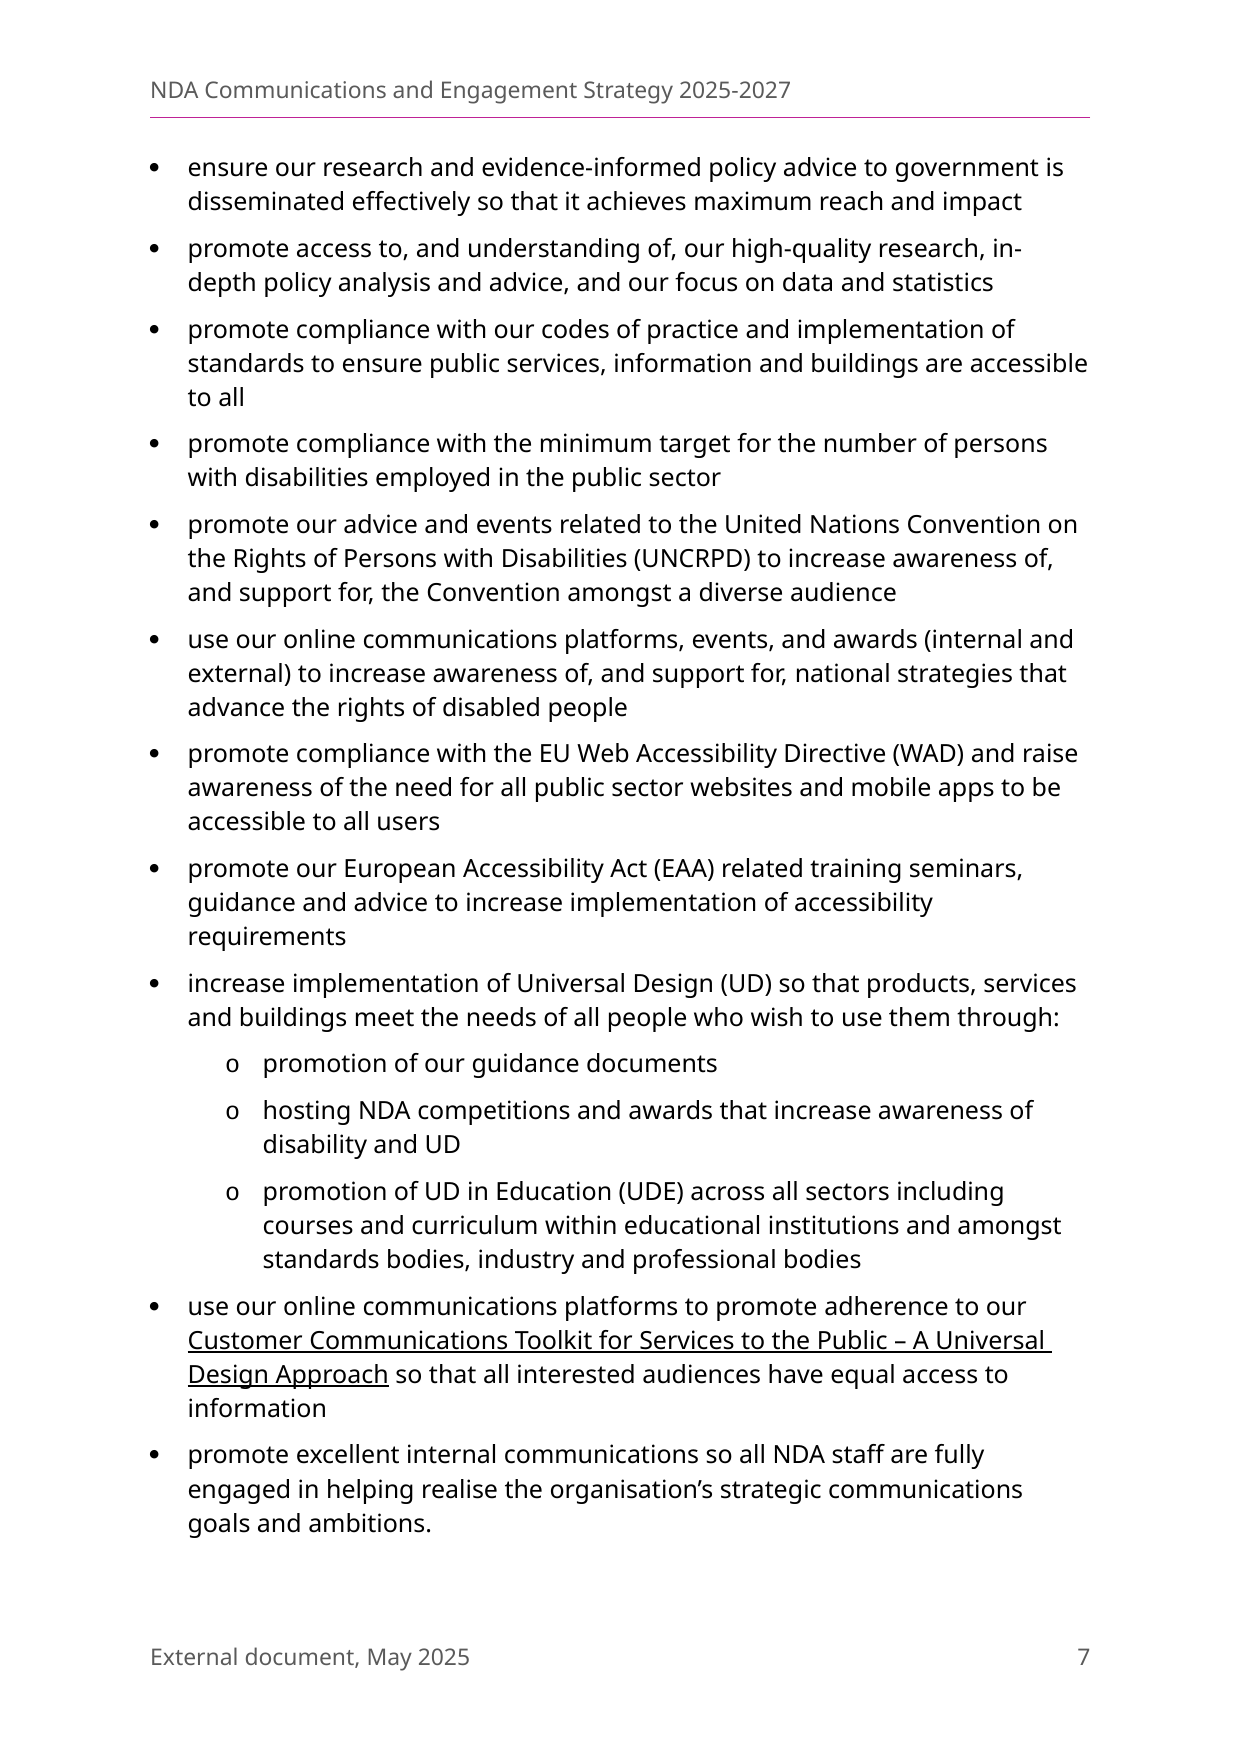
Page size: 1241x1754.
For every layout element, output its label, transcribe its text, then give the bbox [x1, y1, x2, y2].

text promote compliance with our codes of practice and implementation of standards to ensure public services, information and buildings are accessible to all [150, 311, 1090, 413]
text promote access to, and understanding of, our high-quality research, in-depth policy analysis and advice, and our focus on data and statistics [150, 231, 1090, 299]
text promote our European Accessibility Act (EAA) related training seminars, guidance and advice to increase implementation of accessibility requirements [150, 851, 1090, 953]
text use our online communications platforms, events, and awards (internal and external) to increase awareness of, and support for, national strategies that advance the rights of disabled people [150, 621, 1090, 723]
list hosting NDA competitions and awards that increase awareness of disability and UD [225, 1093, 1090, 1161]
text promote compliance with the EU Web Accessibility Directive (WAD) and raise awareness of the need for all public sector websites and mobile apps to be accessible to all users [150, 736, 1090, 838]
text increase implementation of Universal Design (UD) so that products, services and buildings meet the needs of all people who wish to use them through: [150, 965, 1090, 1033]
text promote compliance with the minimum target for the number of persons with disabilities employed in the public sector [150, 426, 1090, 494]
list promotion of our guidance documents [225, 1046, 1090, 1080]
text promote excellent internal communications so all NDA staff are fully engaged in helping realise the organisation’s strategic communications goals and ambitions. [150, 1437, 1090, 1539]
text use our online communications platforms to promote adherence to our Customer Communications Toolkit for Services to the Public – A Universal Design Approach so that all interested audiences have equal access to information [150, 1288, 1090, 1425]
text ensure our research and evidence-informed policy advice to government is disseminated effectively so that it achieves maximum reach and impact [150, 150, 1090, 218]
text promote our advice and events related to the United Nations Convention on the Rights of Persons with Disabilities (UNCRPD) to increase awareness of, and support for, the Convention amongst a diverse audience [150, 507, 1090, 609]
list promotion of UD in Education (UDE) across all sectors including courses and curriculum within educational institutions and amongst standards bodies, industry and professional bodies [225, 1173, 1090, 1276]
